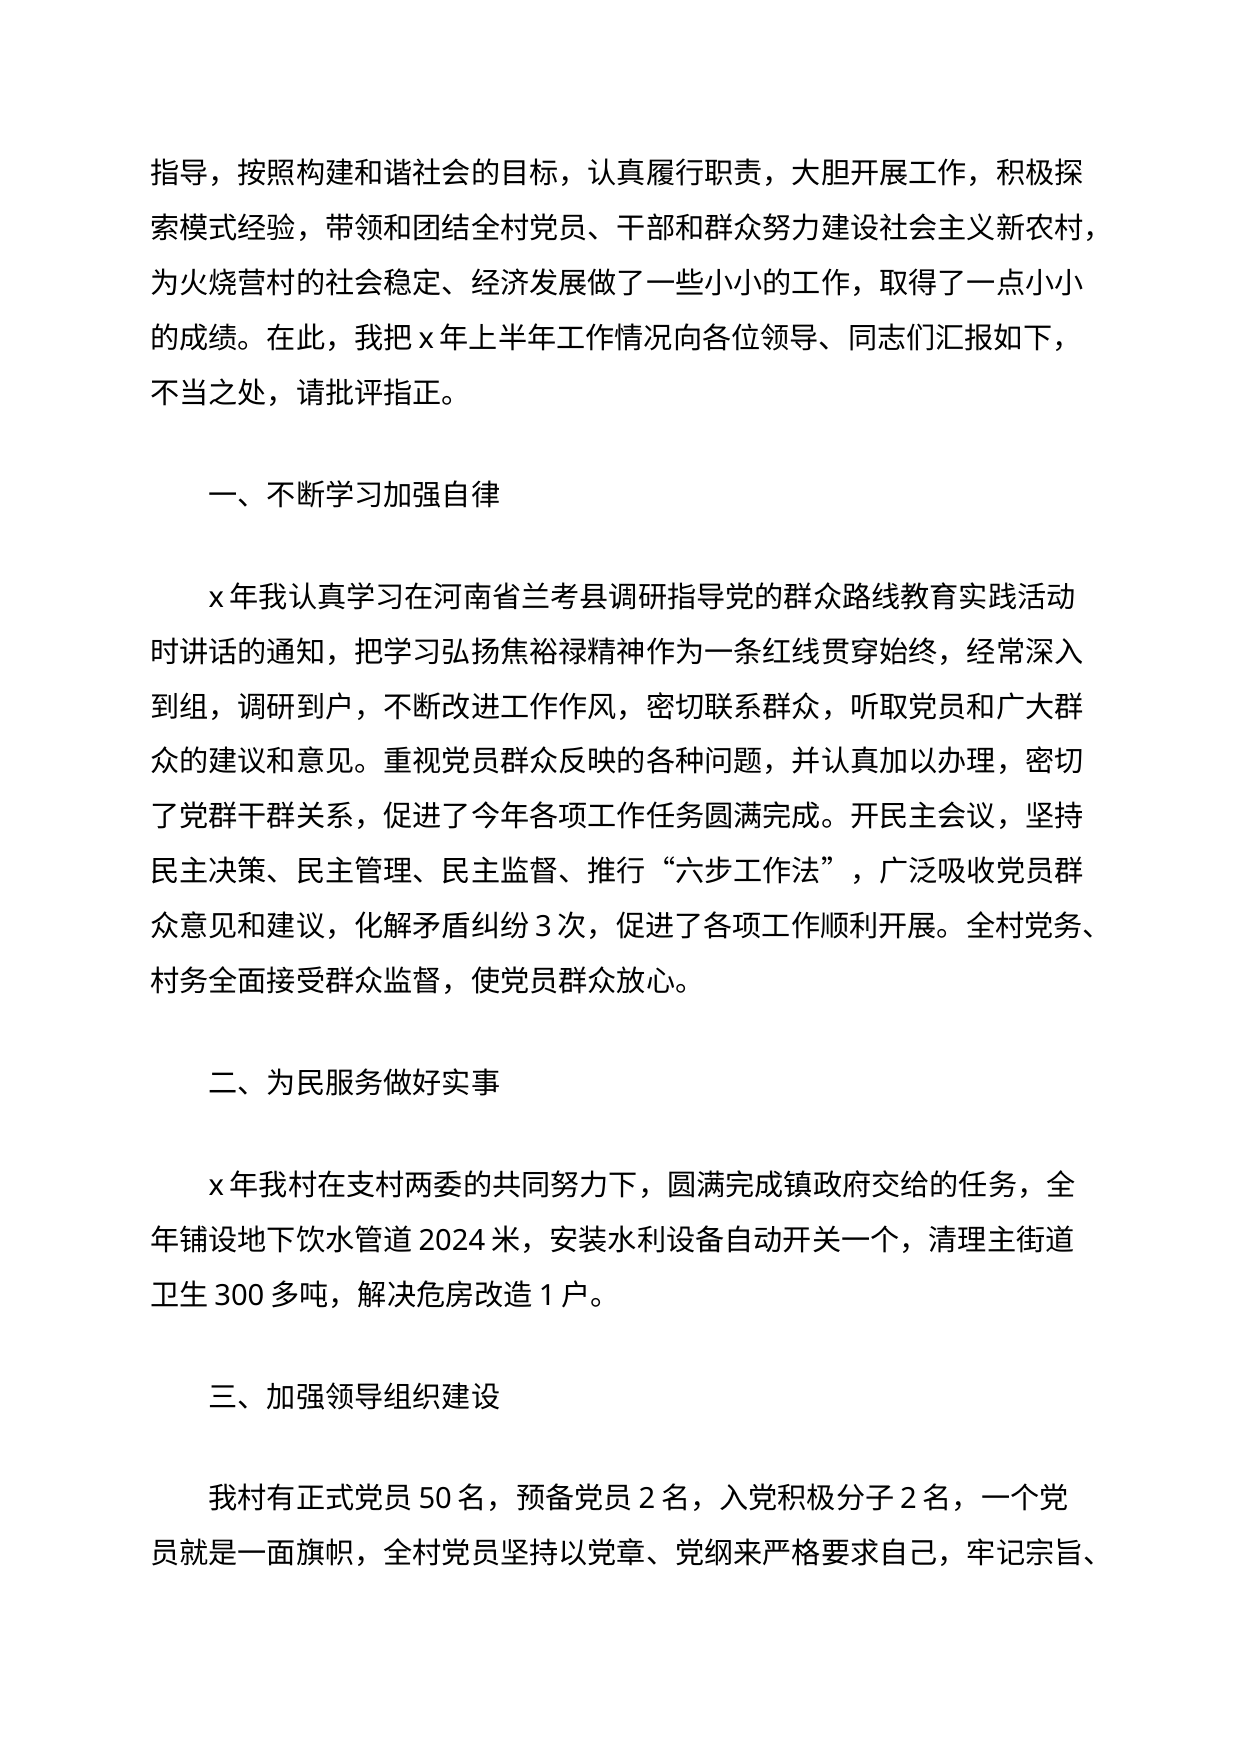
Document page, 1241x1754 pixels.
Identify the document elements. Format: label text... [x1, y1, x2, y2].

text 一、不断学习加强自律 [150, 471, 1090, 514]
text x年我认真学习在河南省兰考县调研指导党的群众路线教育实践活动时讲话的通知，把学习弘扬焦裕禄精神作为一条红线贯穿始终，经常深入到组，调研到户，不断改进工作作风，密切联系群众，听取党员和广大群众的建议和意见。重视党员群众反映的各种问题，并认真加以办理，密切了党群干群关系，促进了今年各项工作任务圆满完成。开民主会议，坚持民主决策、民主管理、民主监督、推行“六步工作法”，广泛吸收党员群众意见和建议，化解矛盾纠纷3次，促进了各项工作顺利开展。全村党务、村务全面接受群众监督，使党员群众放心。 [150, 573, 1090, 1000]
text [150, 1475, 1090, 1572]
text x年我村在支村两委的共同努力下，圆满完成镇政府交给的任务，全年铺设地下饮水管道2024米，安装水利设备自动开关一个，清理主街道卫生300多吨，解决危房改造1户。 [150, 1161, 1090, 1314]
text 三、加强领导组织建设 [150, 1373, 1090, 1416]
text 二、为民服务做好实事 [150, 1059, 1090, 1102]
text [150, 150, 1090, 412]
